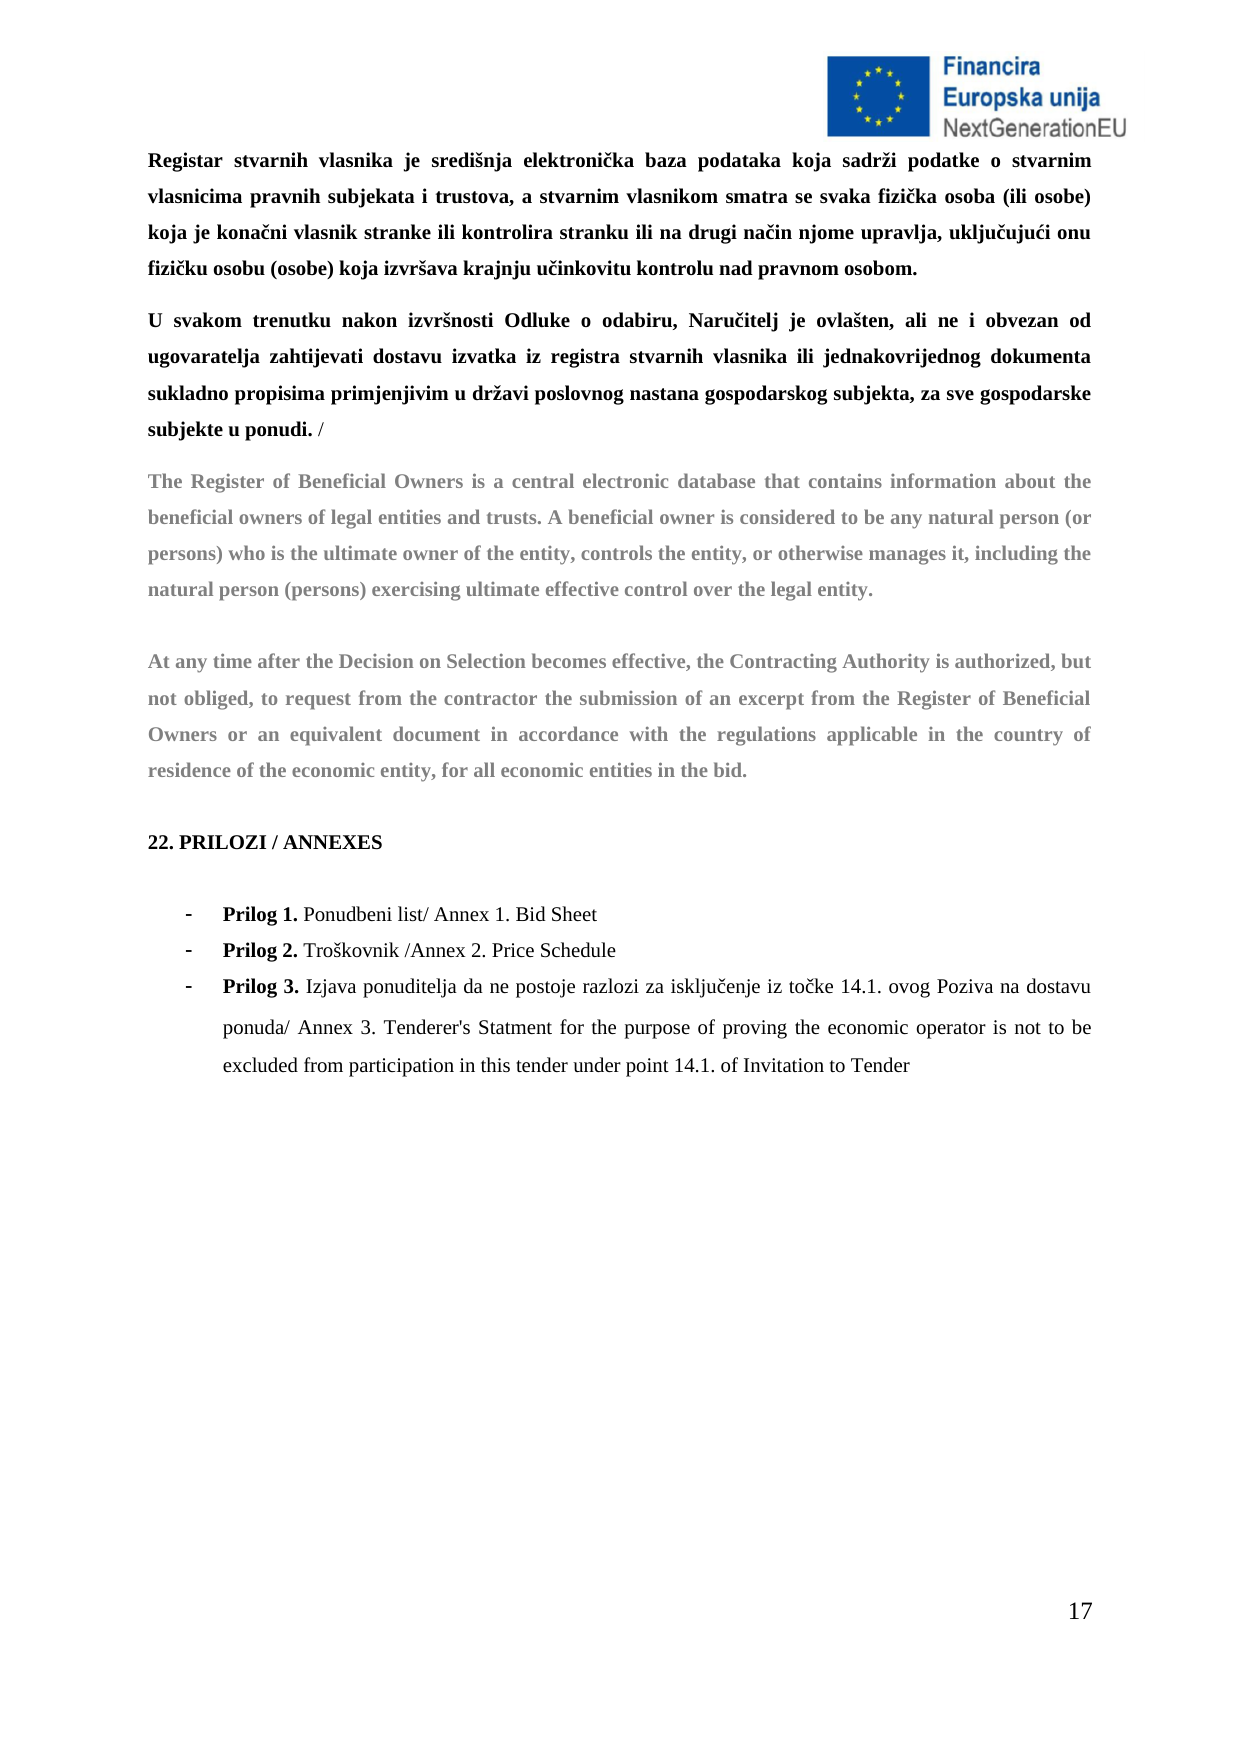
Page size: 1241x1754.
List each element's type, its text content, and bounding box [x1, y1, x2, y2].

picture [823, 51, 1145, 142]
text U svakom trenutku nakon izvršnosti Odluke o odabiru, Naručitelj je ovlašten, ali ne i obvezan od ugovaratelja zahtijevati dostavu izvatka iz registra stvarnih vlasnika ili jednakovrijednog dokumenta sukladno propisima primjenjivim u državi poslovnog nastana gospodarskog subjekta, za sve gospodarske subjekte u ponudi. / [148, 308, 1093, 441]
list Prilog 1. Ponudbeni list/ Annex 1. Bid Sheet [185, 902, 1093, 926]
text The Register of Beneficial Owners is a central electronic database that contains information about the beneficial owners of legal entities and trusts. A beneficial owner is considered to be any natural person (or persons) who is the ultimate owner of the entity, controls the entity, or otherwise manages it, including the natural person (persons) exercising ultimate effective control over the legal entity. [148, 469, 1093, 601]
text Registar stvarnih vlasnika je središnja elektronička baza podataka koja sadrži podatke o stvarnim vlasnicima pravnih subjekata i trustova, a stvarnim vlasnikom smatra se svaka fizička osoba (ili osobe) koja je konačni vlasnik stranke ili kontrolira stranku ili na drugi način njome upravlja, uključujući onu fizičku osobu (osobe) koja izvršava krajnju učinkovitu kontrolu nad pravnom osobom. [148, 148, 1093, 280]
text 22. PRILOZI / ANNEXES [148, 830, 1093, 854]
list Prilog 2. Troškovnik /Annex 2. Price Schedule [185, 938, 1093, 962]
text At any time after the Decision on Selection becomes effective, the Contracting Authority is authorized, but not obliged, to request from the contractor the submission of an excerpt from the Register of Beneficial Owners or an equivalent document in accordance with the regulations applicable in the country of residence of the economic entity, for all economic entities in the bid. [148, 649, 1093, 782]
list Prilog 3. Izjava ponuditelja da ne postoje razlozi za isključenje iz točke 14.1. ovog Poziva na dostavu ponuda/ Annex 3. Tenderer's Statment for the purpose of proving the economic operator is not to be excluded from participation in this tender under point 14.1. of Invitation to Tender [185, 974, 1093, 1077]
